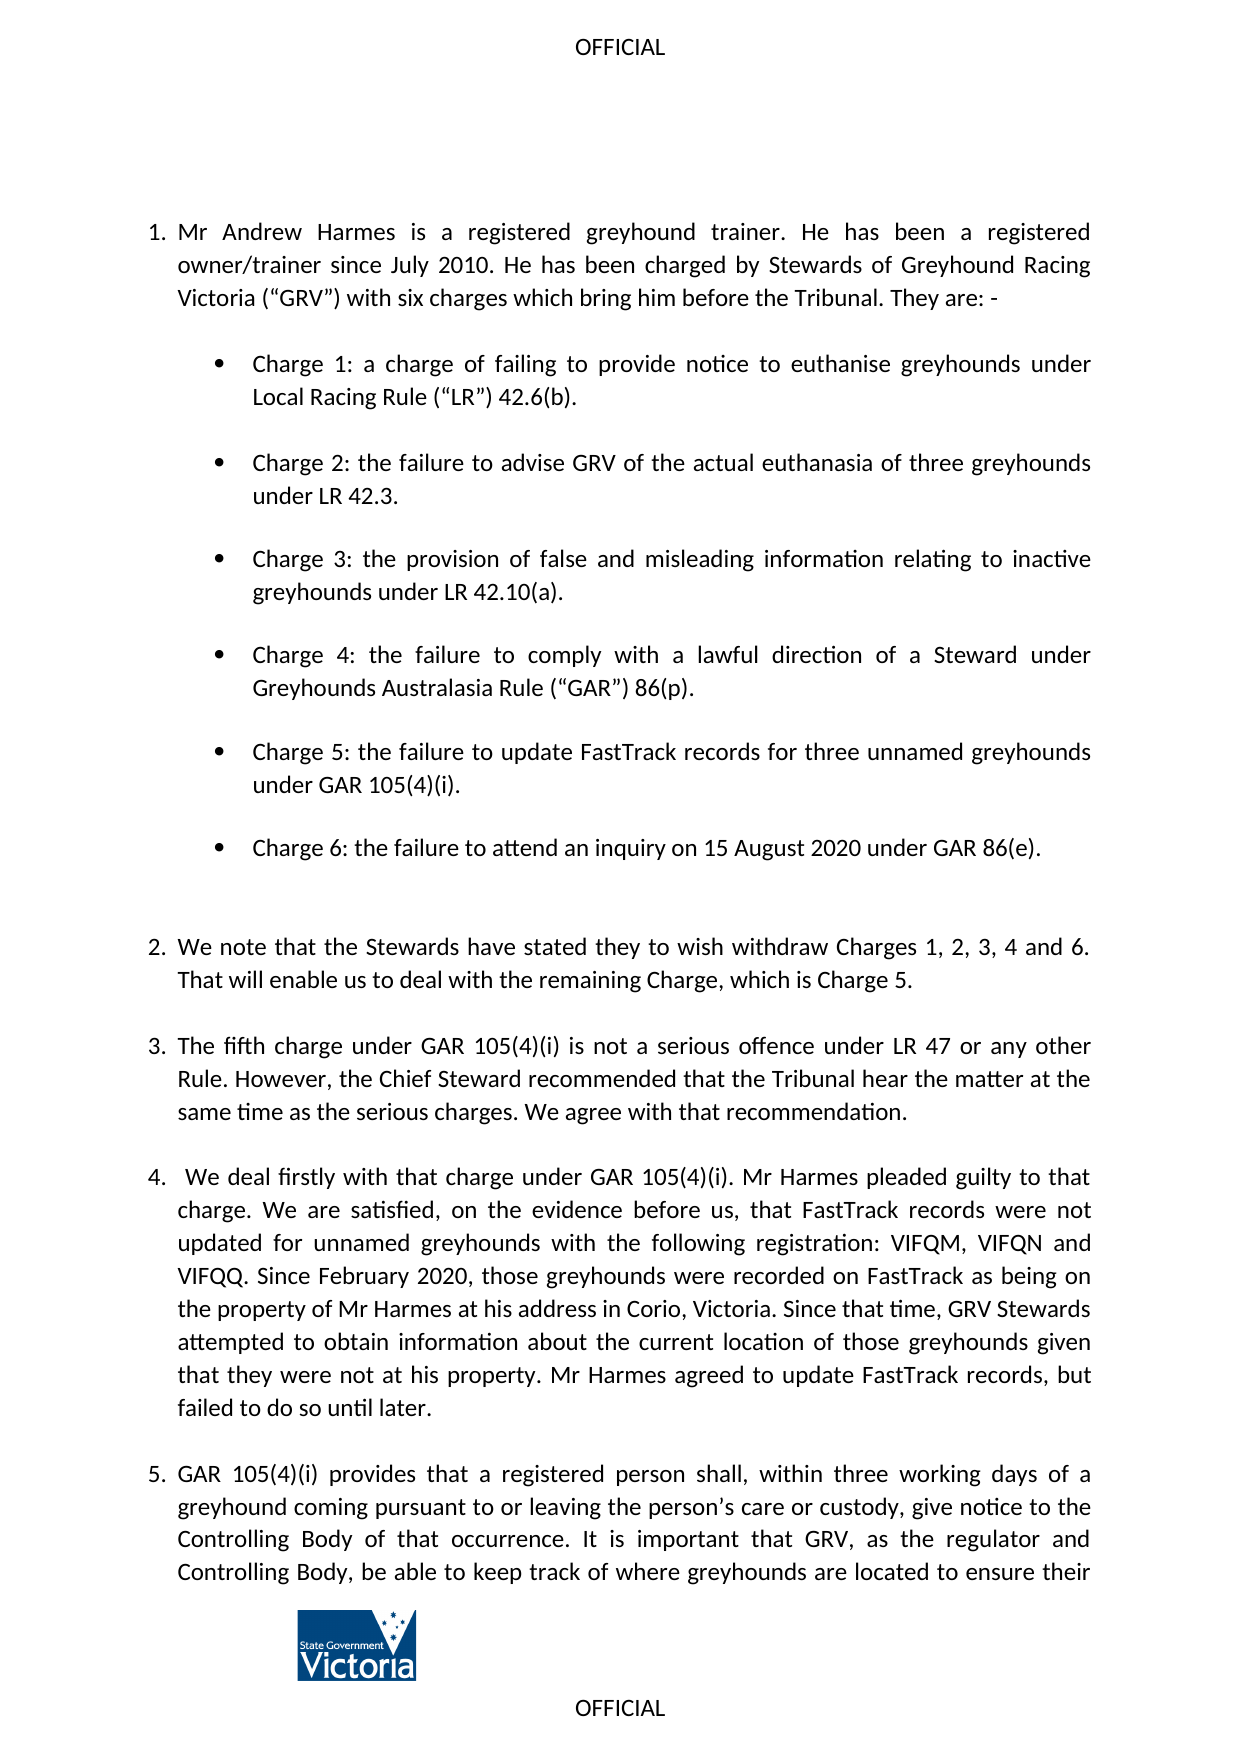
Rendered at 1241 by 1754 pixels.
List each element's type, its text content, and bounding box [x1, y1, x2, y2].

list Charge 5: the failure to update FastTrack records for three unnamed greyhounds under GAR 105(4)(i). [215, 736, 1093, 799]
list We deal firstly with that charge under GAR 105(4)(i). Mr Harmes pleaded guilty to that charge. We are satisfied, on the evidence before us, that FastTrack records were not updated for unnamed greyhounds with the following registration: VIFQM, VIFQN and VIFQQ. Since February 2020, those greyhounds were recorded on FastTrack as being on the property of Mr Harmes at his address in Corio, Victoria. Since that time, GRV Stewards attempted to obtain information about the current location of those greyhounds given that they were not at his property. Mr Harmes agreed to update FastTrack records, but failed to do so until later. [148, 1162, 1093, 1422]
list The fifth charge under GAR 105(4)(i) is not a serious offence under LR 47 or any other Rule. However, the Chief Steward recommended that the Tribunal hear the matter at the same time as the serious charges. We agree with that recommendation. [148, 1030, 1093, 1126]
list Charge 2: the failure to advise GRV of the actual euthanasia of three greyhounds under LR 42.3. [215, 447, 1093, 510]
list Charge 3: the provision of false and misleading information relating to inactive greyhounds under LR 42.10(a). [215, 543, 1093, 607]
list Charge 4: the failure to comply with a lawful direction of a Steward under Greyhounds Australasia Rule (“GAR”) 86(p). [215, 640, 1093, 703]
list Charge 6: the failure to attend an inquiry on 15 August 2020 under GAR 86(e). [215, 832, 1093, 863]
list We note that the Stewards have stated they to wish withdraw Charges 1, 2, 3, 4 and 6. That will enable us to deal with the remaining Charge, which is Charge 5. [148, 931, 1093, 994]
picture [297, 1610, 417, 1681]
list Mr Andrew Harmes is a registered greyhound trainer. He has been a registered owner/trainer since July 2010. He has been charged by Stewards of Greyhound Racing Victoria (“GRV”) with six charges which bring him before the Tribunal. They are: - [148, 217, 1093, 313]
list Charge 1: a charge of failing to provide notice to euthanise greyhounds under Local Racing Rule (“LR”) 42.6(b). [215, 348, 1093, 412]
